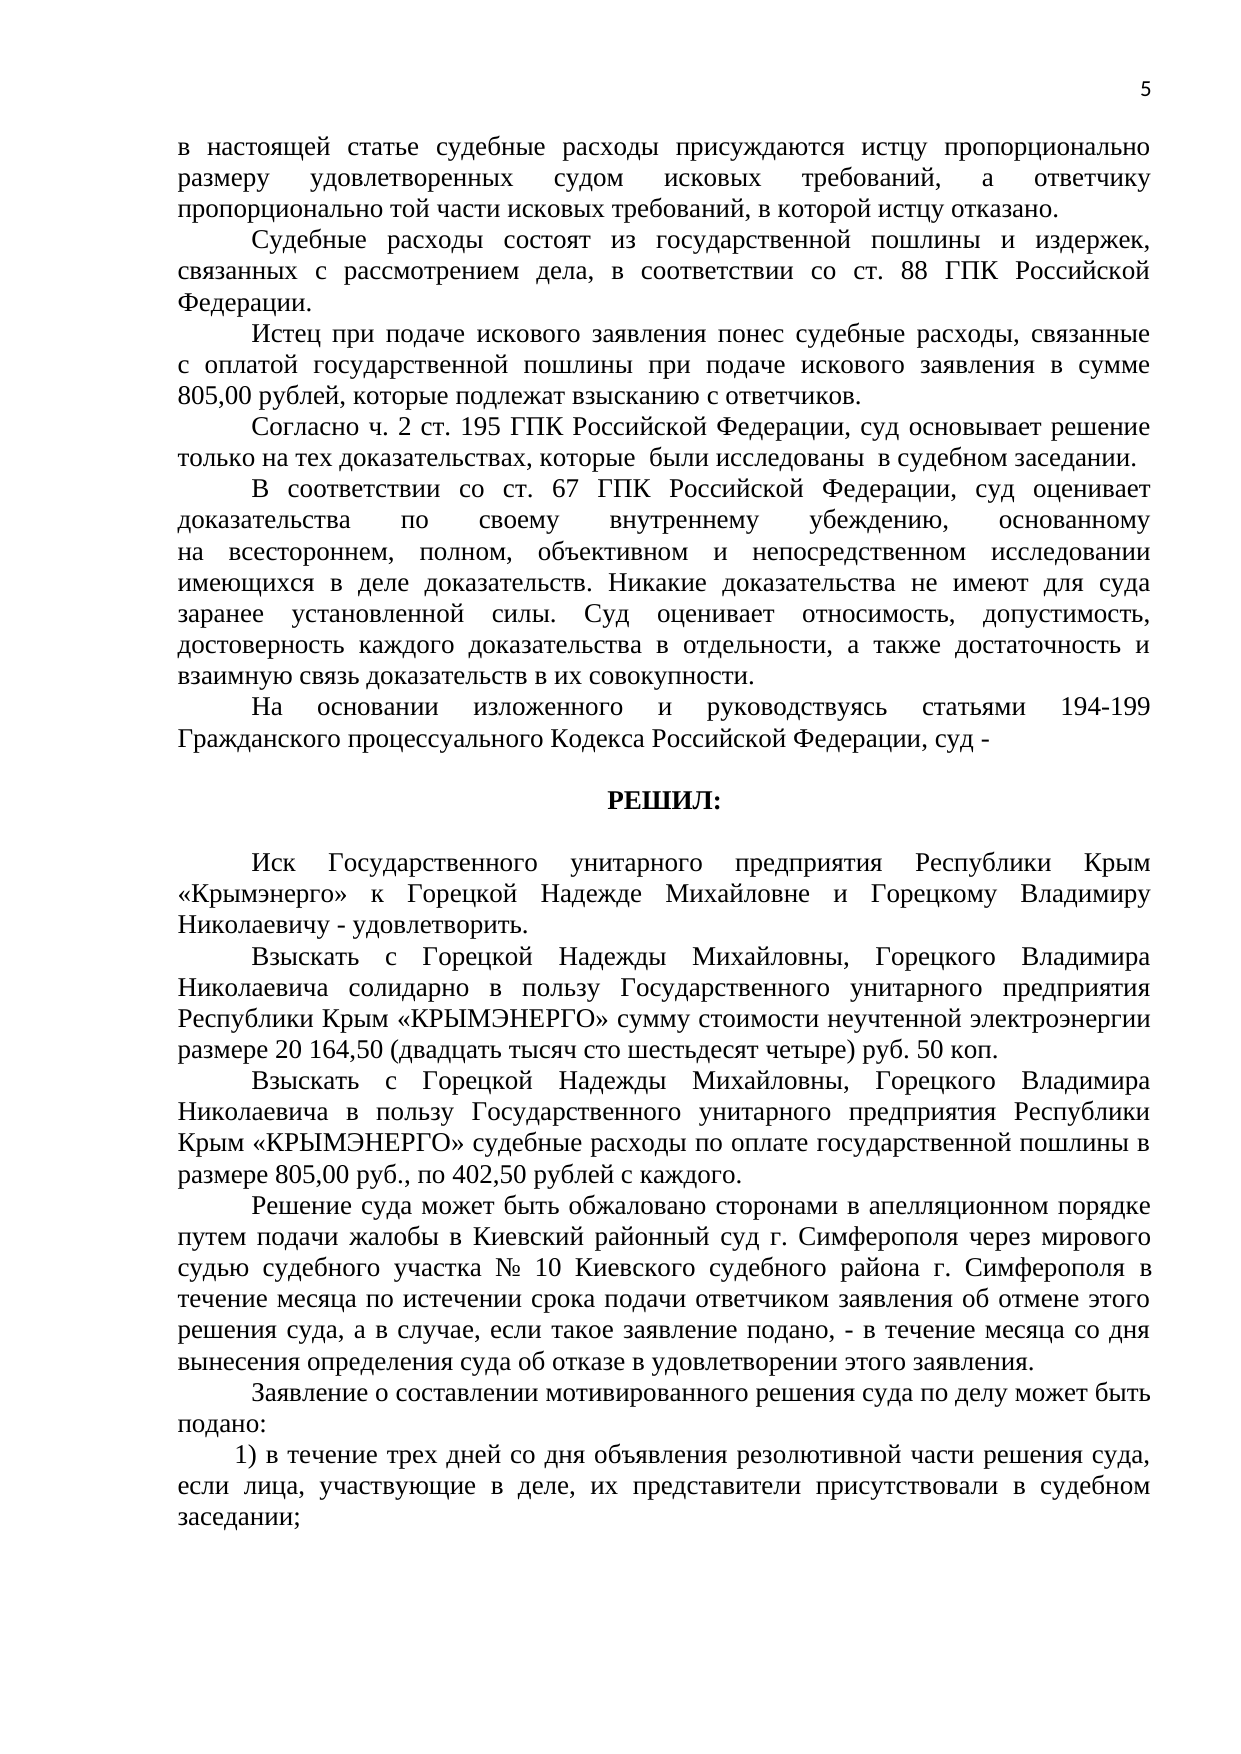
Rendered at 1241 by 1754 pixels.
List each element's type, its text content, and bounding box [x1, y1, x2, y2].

text РЕШИЛ: [177, 784, 1152, 815]
text Истец при подаче искового заявления понес судебные расходы, связанные с оплатой государственной пошлины при подаче искового заявления в сумме 805,00 рублей, которые подлежат взысканию с ответчиков. [177, 317, 1152, 410]
text Решение суда может быть обжаловано сторонами в апелляционном порядке путем подачи жалобы в Киевский районный суд г. Симферополя через мирового судью судебного участка № 10 Киевского судебного района г. Симферополя в течение месяца по истечении срока подачи ответчиком заявления об отмене этого решения суда, а в случае, если такое заявление подано, - в течение месяца со дня вынесения определения суда об отказе в удовлетворении этого заявления. [177, 1344, 1152, 1376]
text Согласно ч. 2 ст. 195 ГПК Российской Федерации, суд основывает решение только на тех доказательствах, которые были исследованы в судебном заседании. [177, 410, 1152, 472]
text Судебные расходы состоят из государственной пошлины и издержек, связанных с рассмотрением дела, в соответствии со ст. 88 ГПК Российской Федерации. [177, 223, 1152, 317]
text Взыскать с Горецкой Надежды Михайловны, Горецкого Владимира Николаевича солидарно в пользу Государственного унитарного предприятия Республики Крым «КРЫМЭНЕРГО» сумму стоимости неучтенной электроэнергии размере 20 164,50 (двадцать тысяч сто шестьдесят четыре) руб. 50 коп. [177, 940, 1152, 1064]
text Иск Государственного унитарного предприятия Республики Крым «Крымэнерго» к Горецкой Надежде Михайловне и Горецкому Владимиру Николаевичу - удовлетворить. [177, 846, 1152, 940]
text В соответствии со ст. 67 ГПК Российской Федерации, суд оценивает доказательства по своему внутреннему убеждению, основанному на всестороннем, полном, объективном и непосредственном исследовании имеющихся в деле доказательств. Никакие доказательства не имеют для суда заранее установленной силы. Суд оценивает относимость, допустимость, достоверность каждого доказательства в отдельности, а также достаточность и взаимную связь доказательств в их совокупности. [177, 472, 1152, 691]
text Решение суда может быть обжаловано сторонами в апелляционном порядке путем подачи жалобы в Киевский районный суд г. Симферополя через мирового судью судебного участка № 10 Киевского судебного района г. Симферополя в течение месяца по истечении срока подачи ответчиком заявления об отмене этого решения суда, а в случае, если такое заявление подано, - в течение месяца со дня вынесения определения суда об отказе в удовлетворении этого заявления. [177, 1189, 1152, 1282]
text Заявление о составлении мотивированного решения суда по делу может быть подано: [177, 1376, 1152, 1438]
text На основании изложенного и руководствуясь статьями 194-199 Гражданского процессуального Кодекса Российской Федерации, суд - [177, 691, 1152, 753]
text 1) в течение трех дней со дня объявления резолютивной части решения суда, если лица, участвующие в деле, их представители присутствовали в судебном заседании; [177, 1438, 1152, 1531]
text Взыскать с Горецкой Надежды Михайловны, Горецкого Владимира Николаевича в пользу Государственного унитарного предприятия Республики Крым «КРЫМЭНЕРГО» судебные расходы по оплате государственной пошлины в размере 805,00 руб., по 402,50 рублей с каждого. [177, 1064, 1152, 1189]
